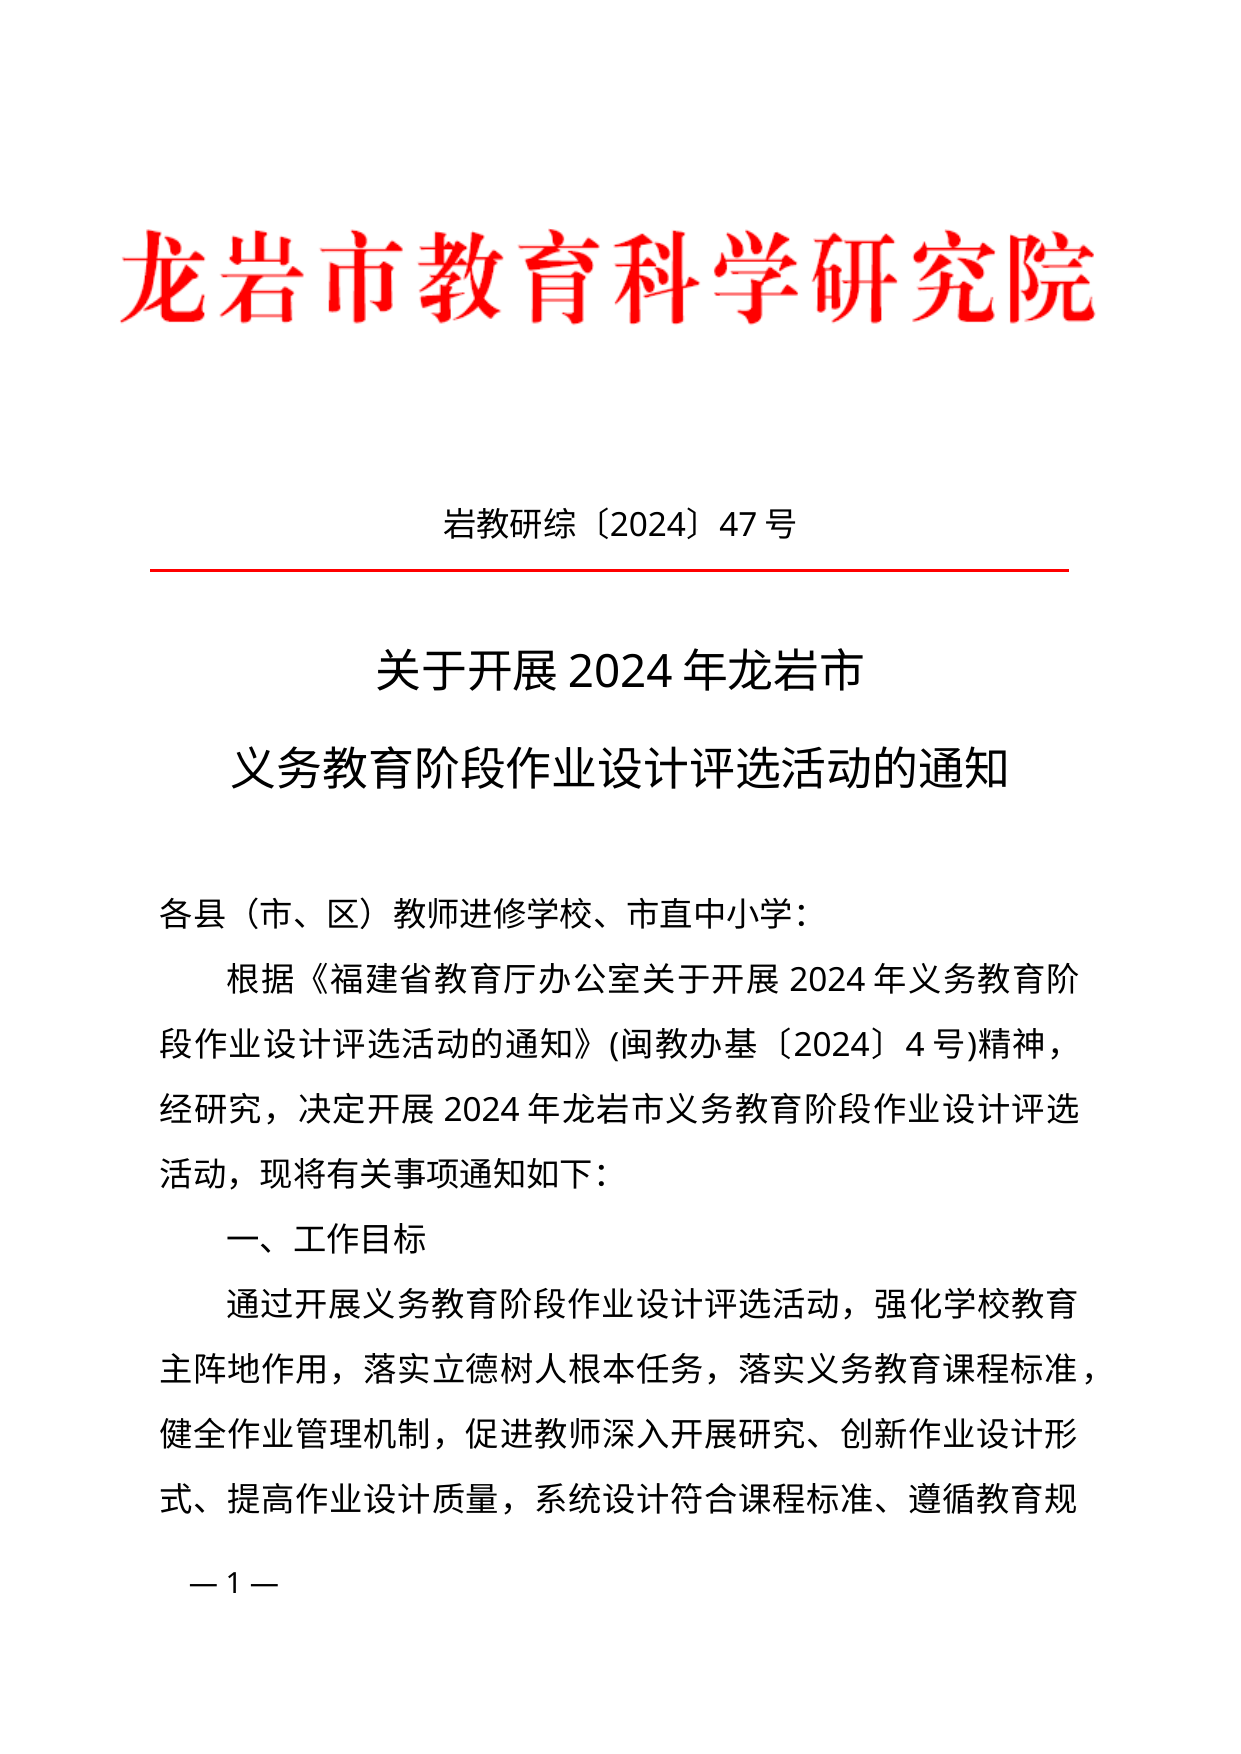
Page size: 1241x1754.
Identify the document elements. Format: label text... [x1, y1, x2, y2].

text 一、工作目标 [159, 1204, 1081, 1269]
subtitle 关于开展2024年龙岩市 [159, 619, 1081, 717]
text 根据《福建省教育厅办公室关于开展2024年义务教育阶段作业设计评选活动的通知》(闽教办基〔2024〕4号)精神，经研究，决定开展2024年龙岩市义务教育阶段作业设计评选活动，现将有关事项通知如下： [159, 944, 1081, 1204]
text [159, 1269, 1081, 1529]
picture [111, 228, 1100, 351]
text 岩教研综〔2024〕47号 [159, 489, 1081, 554]
subtitle 义务教育阶段作业设计评选活动的通知 [159, 717, 1081, 814]
text 各县（市、区）教师进修学校、市直中小学： [159, 879, 1081, 944]
